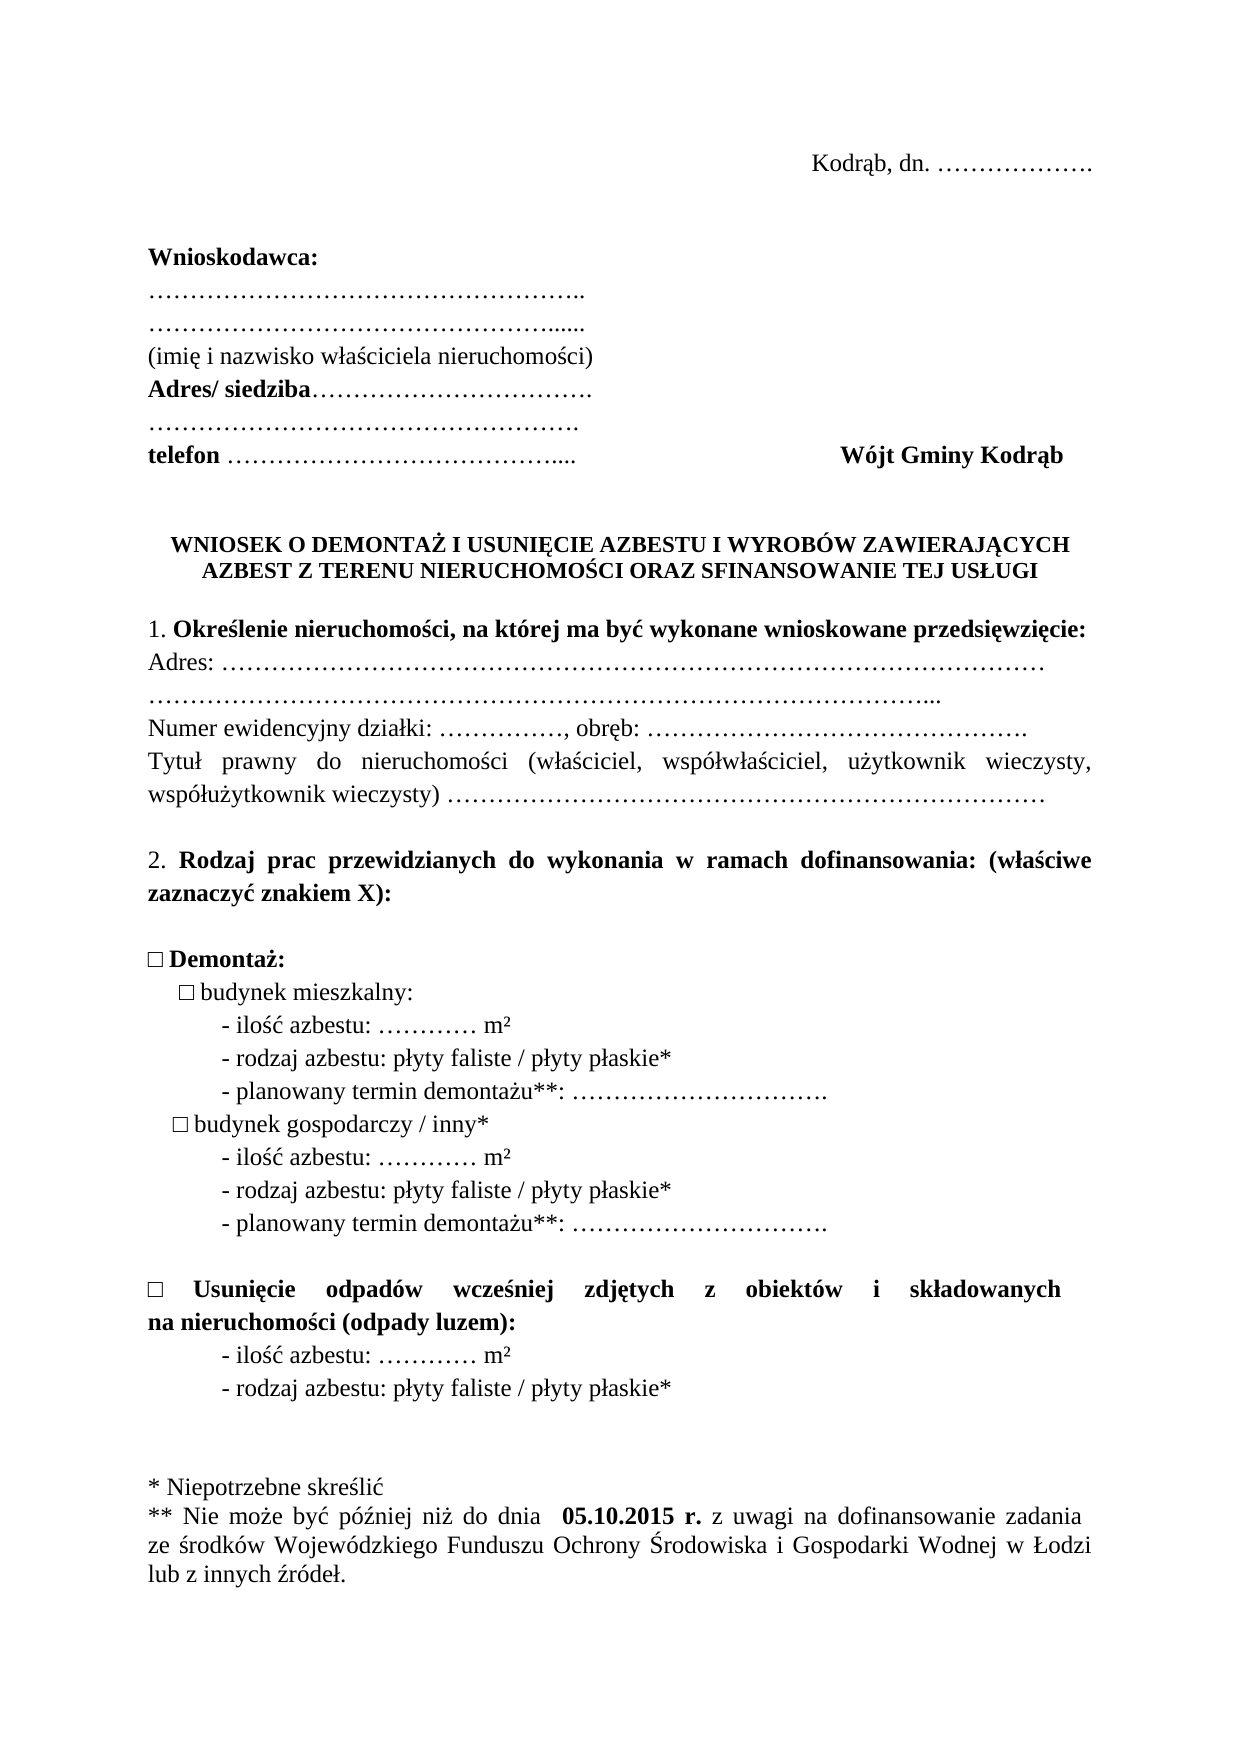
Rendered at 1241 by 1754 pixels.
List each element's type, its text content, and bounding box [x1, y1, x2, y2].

text Tytuł prawny do nieruchomości (właściciel, współwłaściciel, użytkownik wieczysty, współużytkownik wieczysty) ……………………………………………………………… [148, 746, 1093, 808]
text Adres/ siedziba……………………………. [148, 374, 1093, 403]
text (imię i nazwisko właściciela nieruchomości) [148, 341, 1093, 370]
text - rodzaj azbestu: płyty faliste / płyty płaskie* [221, 1373, 1093, 1402]
text □ Demontaż: [148, 944, 1093, 973]
text …………………………………………...... [148, 308, 1093, 337]
text - ilość azbestu: ………… m² [221, 1142, 1093, 1171]
text Kodrąb, dn. ………………. [148, 148, 1093, 176]
text - rodzaj azbestu: płyty faliste / płyty płaskie* [221, 1043, 1093, 1072]
text Adres: ……………………………………………………………………………………… [148, 647, 1093, 676]
text □ budynek mieszkalny: [148, 977, 1093, 1006]
text - ilość azbestu: ………… m² [221, 1010, 1093, 1039]
text …………………………………………….. [148, 275, 1093, 304]
text WNIOSEK O DEMONTAŻ I USUNIĘCIE AZBESTU I WYROBÓW ZAWIERAJĄCYCH AZBEST Z TERENU NIERUCHOMOŚCI ORAZ SFINANSOWANIE TEJ USŁUGI [148, 531, 1093, 584]
text telefon ………………………………….... Wójt Gminy Kodrąb [148, 441, 1093, 469]
text □ Usunięcie odpadów wcześniej zdjętych z obiektów i składowanych na nieruchomości (odpady luzem): [148, 1274, 1093, 1336]
text - planowany termin demontażu**: …………………………. [221, 1076, 1093, 1105]
text * Niepotrzebne skreślić [148, 1472, 1093, 1501]
text - ilość azbestu: ………… m² [221, 1340, 1093, 1369]
text 2. Rodzaj prac przewidzianych do wykonania w ramach dofinansowania: (właściwe zaznaczyć znakiem X): [148, 845, 1093, 907]
text - rodzaj azbestu: płyty faliste / płyty płaskie* [221, 1175, 1093, 1204]
text Wnioskodawca: [148, 242, 1093, 271]
text ** Nie może być później niż do dnia 05.10.2015 r. z uwagi na dofinansowanie zadania ze środków Wojewódzkiego Funduszu Ochrony Środowiska i Gospodarki Wodnej w Łodzi lub z innych źródeł. [148, 1501, 1093, 1587]
text ……………………………………………. [148, 407, 1093, 436]
text …………………………………………………………………………………... [148, 680, 1093, 709]
text Numer ewidencyjny działki: ……………, obręb: ………………………………………. [148, 713, 1093, 742]
text 1. Określenie nieruchomości, na której ma być wykonane wnioskowane przedsięwzięcie: [148, 614, 1093, 643]
text - planowany termin demontażu**: …………………………. [221, 1208, 1093, 1237]
text □ budynek gospodarczy / inny* [148, 1109, 1093, 1138]
